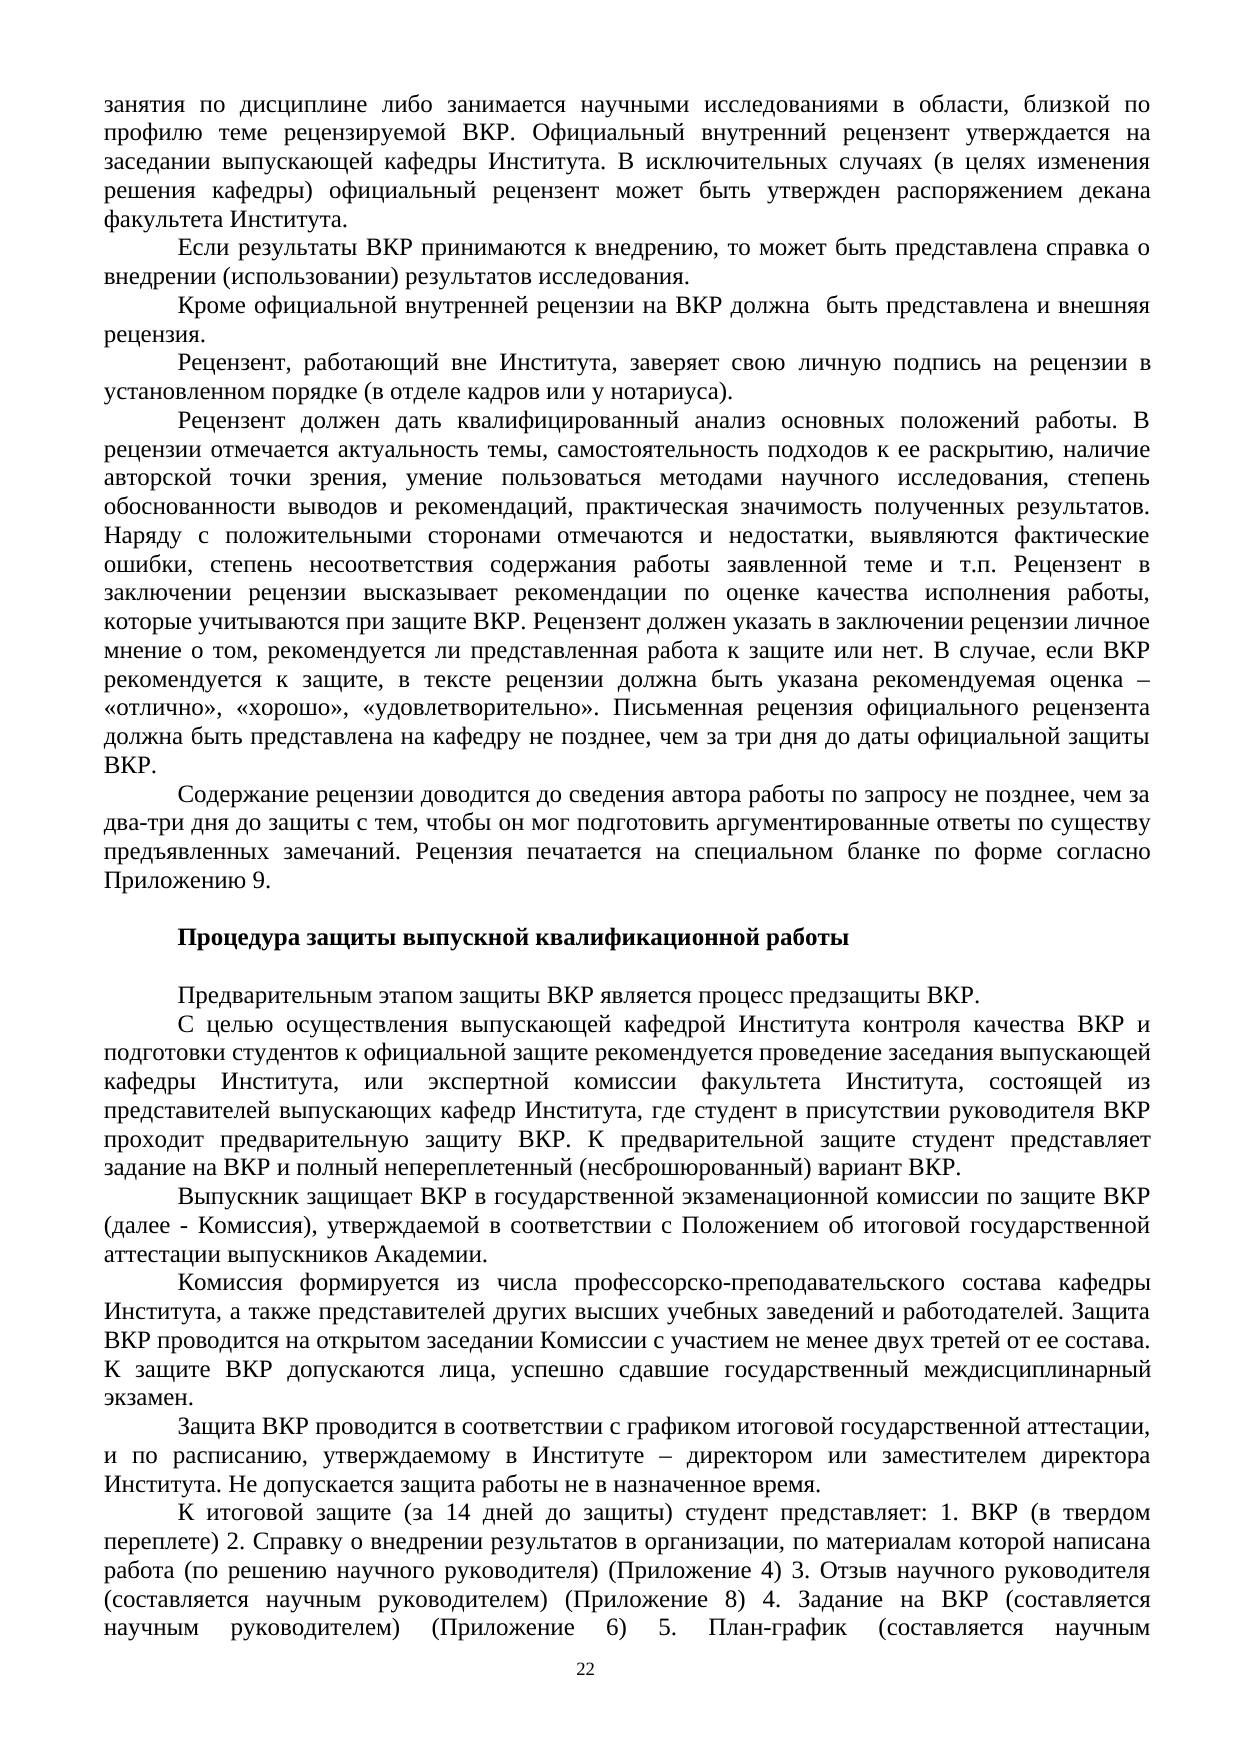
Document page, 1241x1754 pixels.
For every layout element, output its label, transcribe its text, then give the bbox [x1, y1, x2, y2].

text Предварительным этапом защиты ВКР является процесс предзащиты ВКР. [103, 980, 1152, 1009]
text Защита ВКР проводится в соответствии с графиком итоговой государственной аттестации, и по расписанию, утверждаемому в Институте – директором или заместителем директора Института. Не допускается защита работы не в назначенное время. [103, 1411, 1151, 1497]
text Кроме официальной внутренней рецензии на ВКР должна быть представлена и внешняя рецензия. [103, 290, 1152, 347]
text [103, 89, 1152, 232]
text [103, 1497, 1152, 1641]
text Рецензент должен дать квалифицированный анализ основных положений работы. В рецензии отмечается актуальность темы, самостоятельность подходов к ее раскрытию, наличие авторской точки зрения, умение пользоваться методами научного исследования, степень обоснованности выводов и рекомендаций, практическая значимость полученных результатов. Наряду с положительными сторонами отмечаются и недостатки, выявляются фактические ошибки, степень несоответствия содержания работы заявленной теме и т.п. Рецензент в заключении рецензии высказывает рекомендации по оценке качества исполнения работы, которые учитываются при защите ВКР. Рецензент должен указать в заключении рецензии личное мнение о том, рекомендуется ли представленная работа к защите или нет. В случае, если ВКР рекомендуется к защите, в тексте рецензии должна быть указана рекомендуемая оценка – «отлично», «хорошо», «удовлетворительно». Письменная рецензия официального рецензента должна быть представлена на кафедру не позднее, чем за три дня до даты официальной защиты ВКР. [103, 405, 1151, 779]
text Если результаты ВКР принимаются к внедрению, то может быть представлена справка о внедрении (использовании) результатов исследования. [103, 232, 1152, 290]
text Выпускник защищает ВКР в государственной экзаменационной комиссии по защите ВКР (далее - Комиссия), утверждаемой в соответствии с Положением об итоговой государственной аттестации выпускников Академии. [103, 1181, 1152, 1267]
text Рецензент, работающий вне Института, заверяет свою личную подпись на рецензии в установленном порядке (в отделе кадров или у нотариуса). [103, 347, 1152, 405]
text Комиссия формируется из числа профессорско-преподавательского состава кафедры Института, а также представителей других высших учебных заведений и работодателей. Защита ВКР проводится на открытом заседании Комиссии с участием не менее двух третей от ее состава. К защите ВКР допускаются лица, успешно сдавшие государственный междисциплинарный экзамен. [103, 1267, 1152, 1411]
text Процедура защиты выпускной квалификационной работы [103, 922, 1152, 951]
text С целью осуществления выпускающей кафедрой Института контроля качества ВКР и подготовки студентов к официальной защите рекомендуется проведение заседания выпускающей кафедры Института, или экспертной комиссии факультета Института, состоящей из представителей выпускающих кафедр Института, где студент в присутствии руководителя ВКР проходит предварительную защиту ВКР. К предварительной защите студент представляет задание на ВКР и полный непереплетенный (несброшюрованный) вариант ВКР. [103, 1009, 1152, 1181]
text Содержание рецензии доводится до сведения автора работы по запросу не позднее, чем за два-три дня до защиты с тем, чтобы он мог подготовить аргументированные ответы по существу предъявленных замечаний. Рецензия печатается на специальном бланке по форме согласно Приложению 9. [103, 779, 1152, 894]
